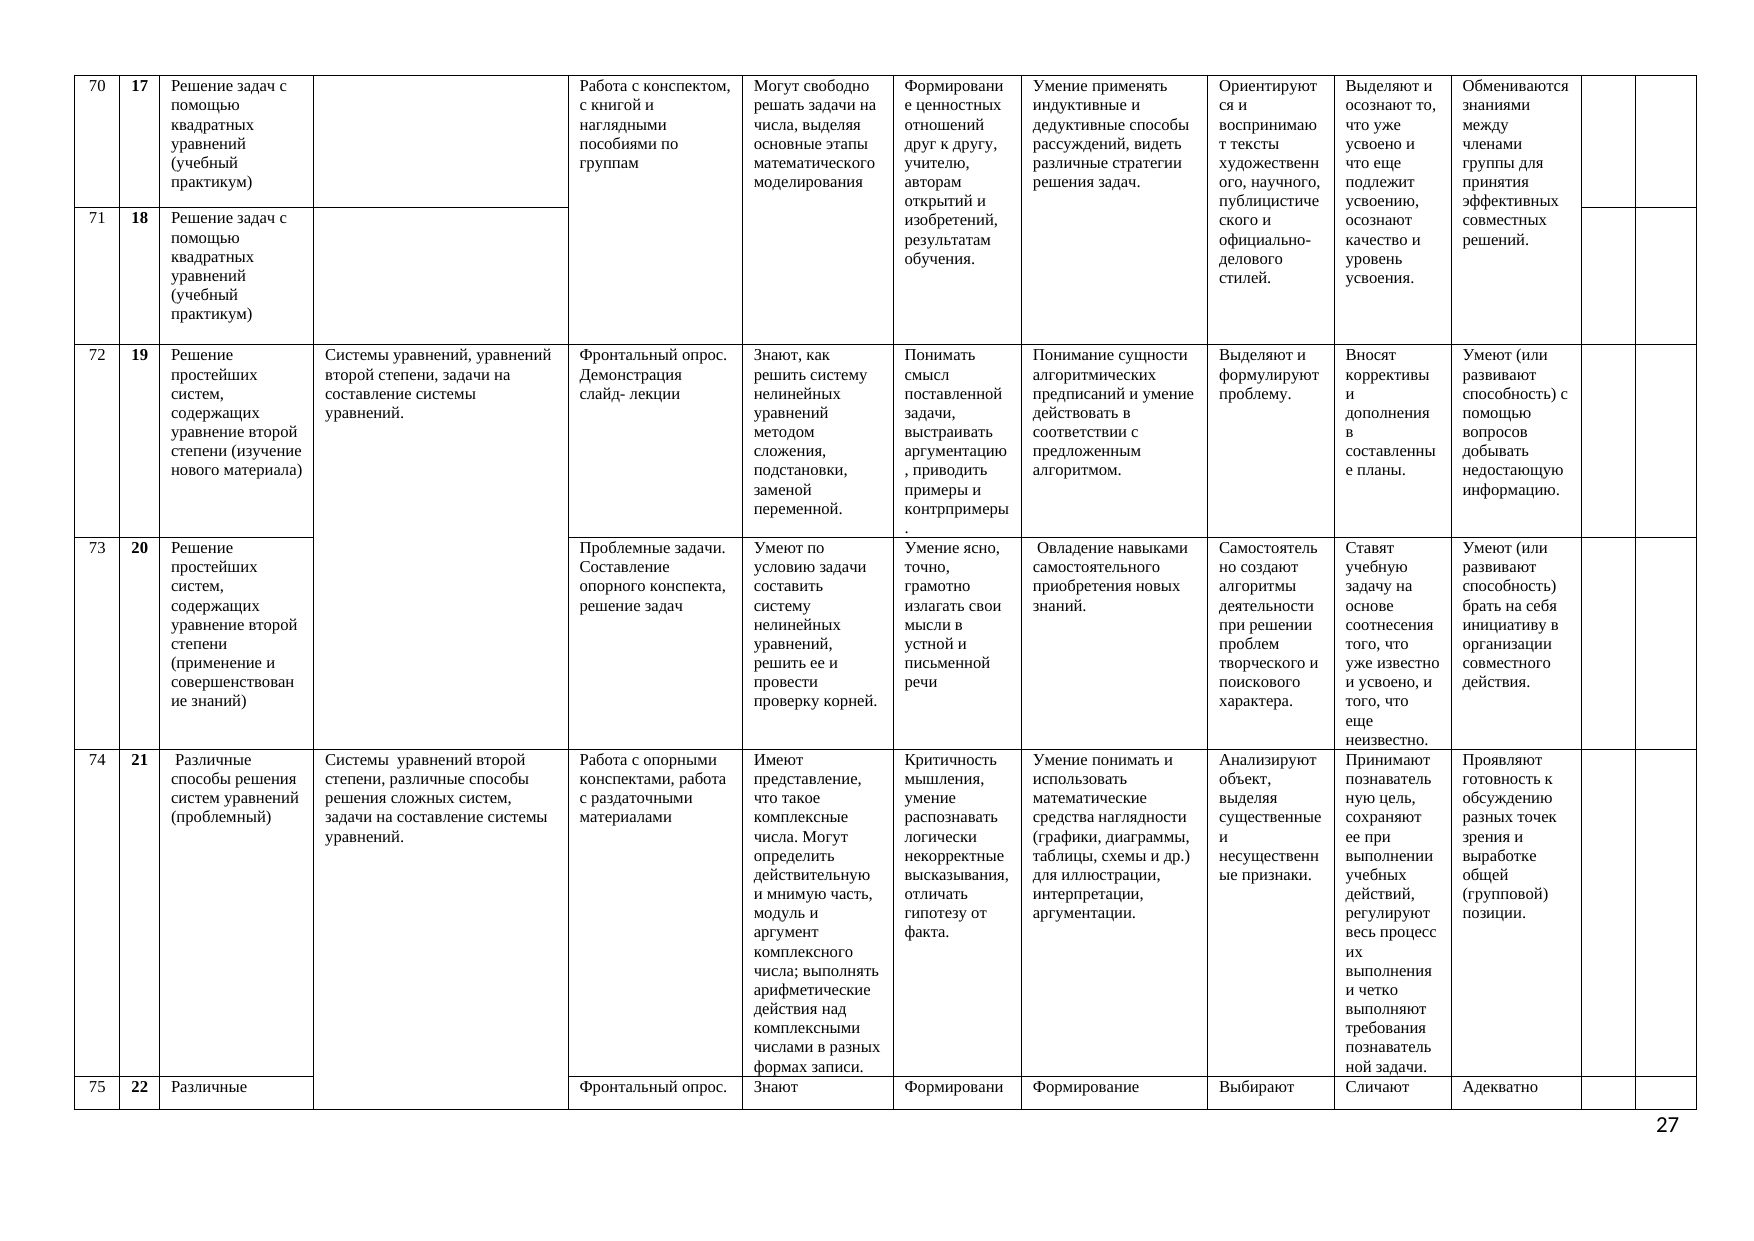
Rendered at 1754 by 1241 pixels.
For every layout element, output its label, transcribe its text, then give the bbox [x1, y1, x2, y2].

table_cell Самостоятельно создают алгоритмы деятельности при решении проблем творческого и поискового характера. [1208, 538, 1334, 749]
table_cell Вносят коррективы и дополнения в составленные планы. [1335, 345, 1451, 537]
table_cell 18 [120, 208, 159, 344]
table_cell Работа с конспектом, с книгой и наглядными пособиями по группам [569, 76, 742, 344]
table_cell Системы уравнений, уравнений второй степени, задачи на составление системы уравнений. [314, 345, 568, 749]
table_cell Решение простейших систем, содержащих уравнение второй степени (изучение нового материала) [160, 345, 313, 537]
table_cell 71 [75, 208, 119, 344]
table_cell 19 [120, 345, 159, 537]
table_cell Принимают познавательную цель, сохраняют ее при выполнении учебных действий, регулируют весь процесс их выполнения и четко выполняют требования познавательной задачи. [1335, 750, 1451, 1076]
table_cell Понимать смысл поставленной задачи, выстраивать аргументацию, приводить примеры и контрпримеры. [894, 345, 1021, 537]
table_cell 20 [120, 538, 159, 749]
table_cell Умение понимать и использовать математические средства наглядности (графики, диаграммы, таблицы, схемы и др.) для иллюстрации, интерпретации, аргументации. [1022, 750, 1207, 1076]
table_cell [1636, 208, 1696, 344]
table_cell [1582, 208, 1635, 344]
table_cell 22 [120, 1077, 159, 1109]
table_cell Системы уравнений второй степени, различные способы решения сложных систем, задачи на составление системы уравнений. [314, 750, 568, 1109]
table_cell [1582, 1077, 1635, 1109]
table_cell Выделяют и формулируют проблему. [1208, 345, 1334, 537]
table_cell Проявляют готовность к обсуждению разных точек зрения и выработке общей (групповой) позиции. [1452, 750, 1581, 1076]
table_cell Различные способы решения систем уравнений (проблемный) [160, 750, 313, 1076]
table_cell Ставят учебную задачу на основе соотнесения того, что уже известно и усвоено, и того, что еще неизвестно. [1335, 538, 1451, 749]
table_cell Умеют (или развивают способность) с помощью вопросов добывать недостающую информацию. [1452, 345, 1581, 537]
table_cell 72 [75, 345, 119, 537]
table_cell [1636, 538, 1696, 749]
table_cell Понимание сущности алгоритмических предписаний и умение действовать в соответствии с предложенным алгоритмом. [1022, 345, 1207, 537]
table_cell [1452, 1077, 1581, 1109]
table_cell Обмениваются знаниями между членами группы для принятия эффективных совместных решений. [1452, 76, 1581, 344]
table_cell Решение задач с помощью квадратных уравнений (учебный практикум) [160, 208, 313, 344]
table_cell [1335, 1077, 1451, 1109]
table_cell Овладение навыками самостоятельного приобретения новых знаний. [1022, 538, 1207, 749]
table_cell Работа с опорными конспектами, работа с раздаточными материалами [569, 750, 742, 1076]
table_cell [1636, 345, 1696, 537]
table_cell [160, 1077, 313, 1109]
table_cell Решение задач с помощью квадратных уравнений (учебный практикум) [160, 76, 313, 207]
table_cell [1636, 750, 1696, 1076]
table_cell Умеют (или развивают способность) брать на себя инициативу в организации совместного действия. [1452, 538, 1581, 749]
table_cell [314, 76, 568, 207]
table_cell [1636, 76, 1696, 207]
table_cell [1582, 345, 1635, 537]
table_cell 75 [75, 1077, 119, 1109]
table_cell 70 [75, 76, 119, 207]
table_cell Умеют по условию задачи составить систему нелинейных уравнений, решить ее и провести проверку корней. [743, 538, 893, 749]
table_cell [1208, 1077, 1334, 1109]
table_cell Критичность мышления, умение распознавать логически некорректные высказывания, отличать гипотезу от факта. [894, 750, 1021, 1076]
table_cell Формирование ценностных отношений друг к другу, учителю, авторам открытий и изобретений, результатам обучения. [894, 76, 1021, 344]
table_cell [1582, 538, 1635, 749]
table_cell 17 [120, 76, 159, 207]
table_cell [1582, 76, 1635, 207]
table_cell Могут свободно решать задачи на числа, выделяя основные этапы математического моделирования [743, 76, 893, 344]
table_cell Выделяют и осознают то, что уже усвоено и что еще подлежит усвоению, осознают качество и уровень усвоения. [1335, 76, 1451, 344]
table_cell [1636, 1077, 1696, 1109]
table_cell Умение ясно, точно, грамотно излагать свои мысли в устной и письменной речи [894, 538, 1021, 749]
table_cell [894, 1077, 1021, 1109]
table_cell Анализируют объект, выделяя существенные и несущественные признаки. [1208, 750, 1334, 1076]
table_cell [1022, 1077, 1207, 1109]
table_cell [569, 1077, 742, 1109]
table_cell Фронтальный опрос. Демонстрация слайд- лекции [569, 345, 742, 537]
table_cell [314, 208, 568, 344]
table_cell 73 [75, 538, 119, 749]
table_cell Имеют представление, что такое комплексные числа. Могут определить действительную и мнимую часть, модуль и аргумент комплексного числа; выполнять арифметические действия над комплексными числами в разных формах записи. [743, 750, 893, 1076]
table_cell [743, 1077, 893, 1109]
table_cell Проблемные задачи. Составление опорного конспекта, решение задач [569, 538, 742, 749]
table_cell [1582, 750, 1635, 1076]
table_cell Знают, как решить систему нелинейных уравнений методом сложения, подстановки, заменой переменной. [743, 345, 893, 537]
table_cell 21 [120, 750, 159, 1076]
table_cell Решение простейших систем, содержащих уравнение второй степени (применение и совершенствование знаний) [160, 538, 313, 749]
table_cell Умение применять индуктивные и дедуктивные способы рассуждений, видеть различные стратегии решения задач. [1022, 76, 1207, 344]
table_cell Ориентируются и воспринимают тексты художественного, научного, публицистического и официально-делового стилей. [1208, 76, 1334, 344]
table_cell 74 [75, 750, 119, 1076]
